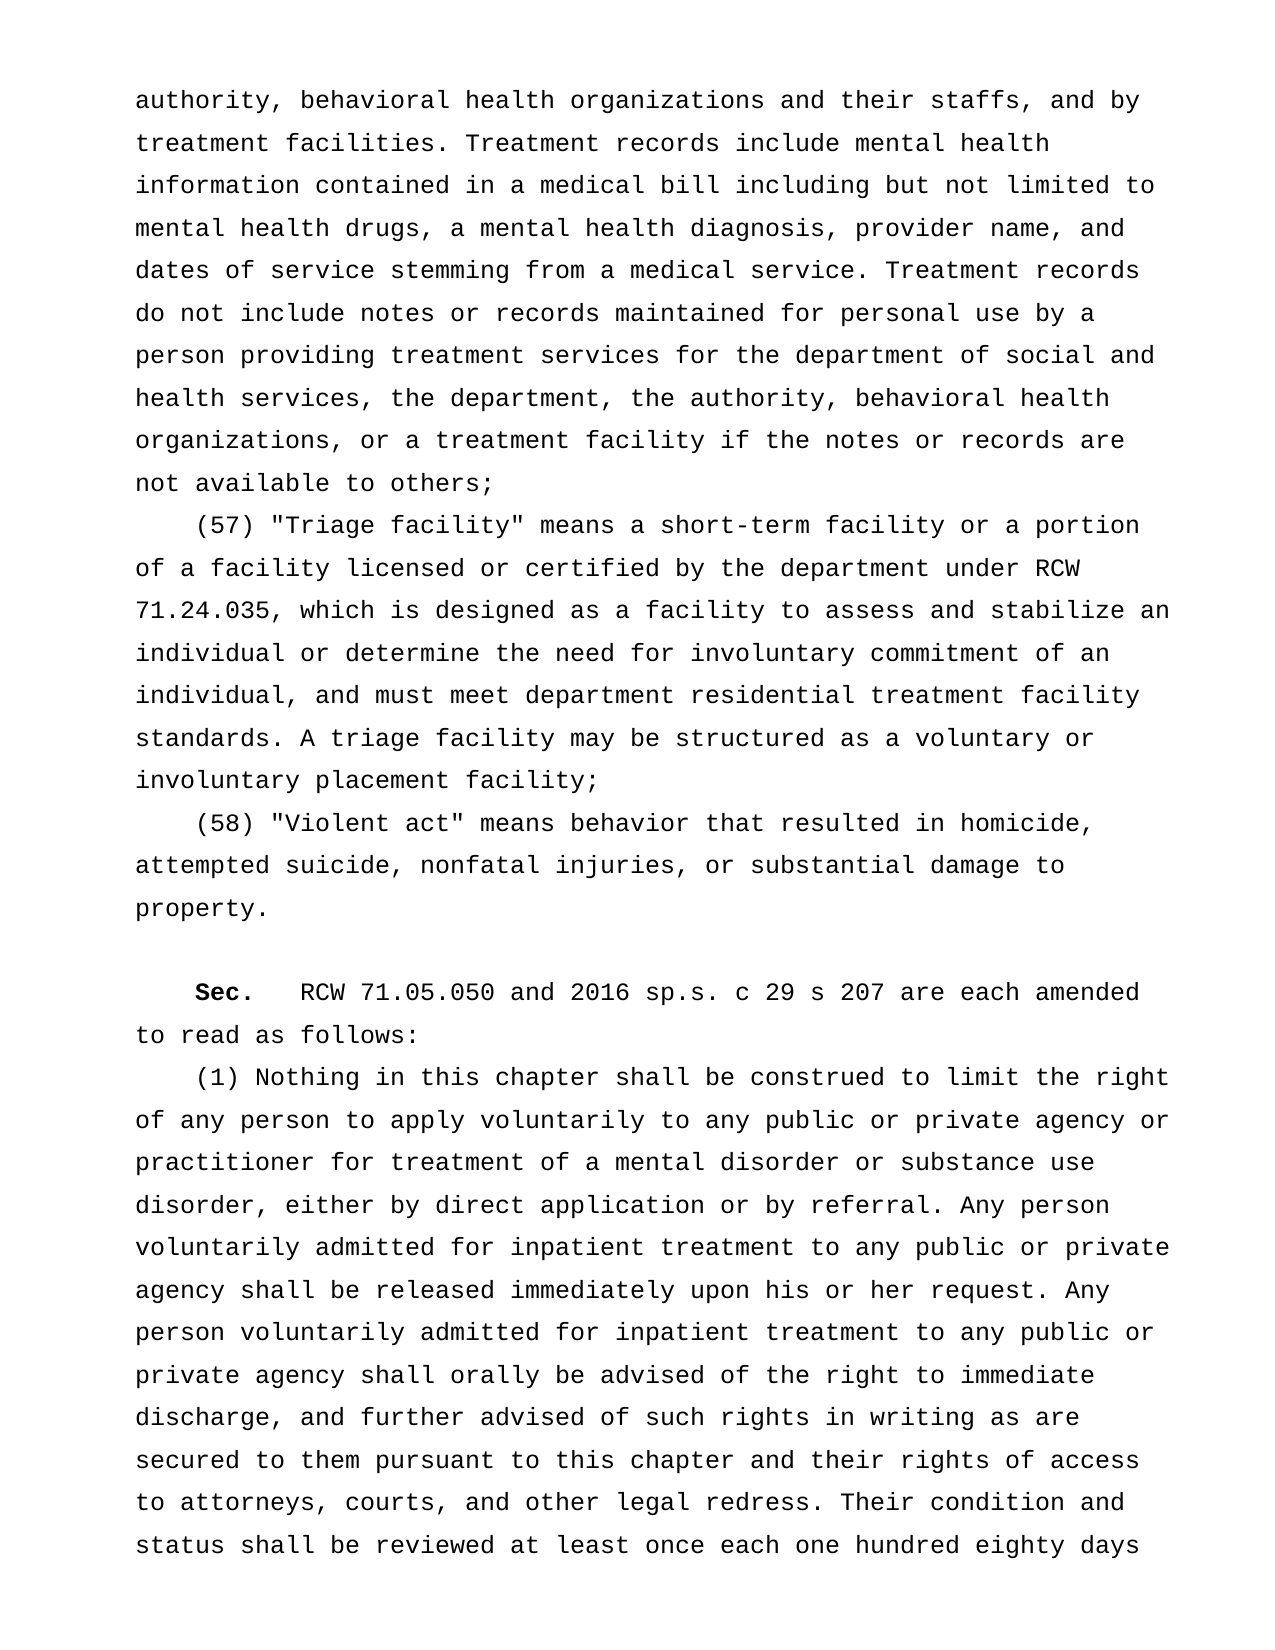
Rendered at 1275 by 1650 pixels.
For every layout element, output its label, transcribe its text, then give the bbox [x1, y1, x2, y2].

text (57) "Triage facility" means a short-term facility or a portion of a facility licensed or certified by the department under RCW 71.24.035, which is designed as a facility to assess and stabilize an individual or determine the need for involuntary commitment of an individual, and must meet department residential treatment facility standards. A triage facility may be structured as a voluntary or involuntary placement facility; [135, 500, 1170, 797]
text Sec. RCW 71.05.050 and 2016 sp.s. c 29 s 207 are each amended to read as follows: [135, 967, 1170, 1052]
text (58) "Violent act" means behavior that resulted in homicide, attempted suicide, nonfatal injuries, or substantial damage to property. [135, 797, 1170, 925]
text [135, 75, 1170, 500]
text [135, 1052, 1170, 1562]
